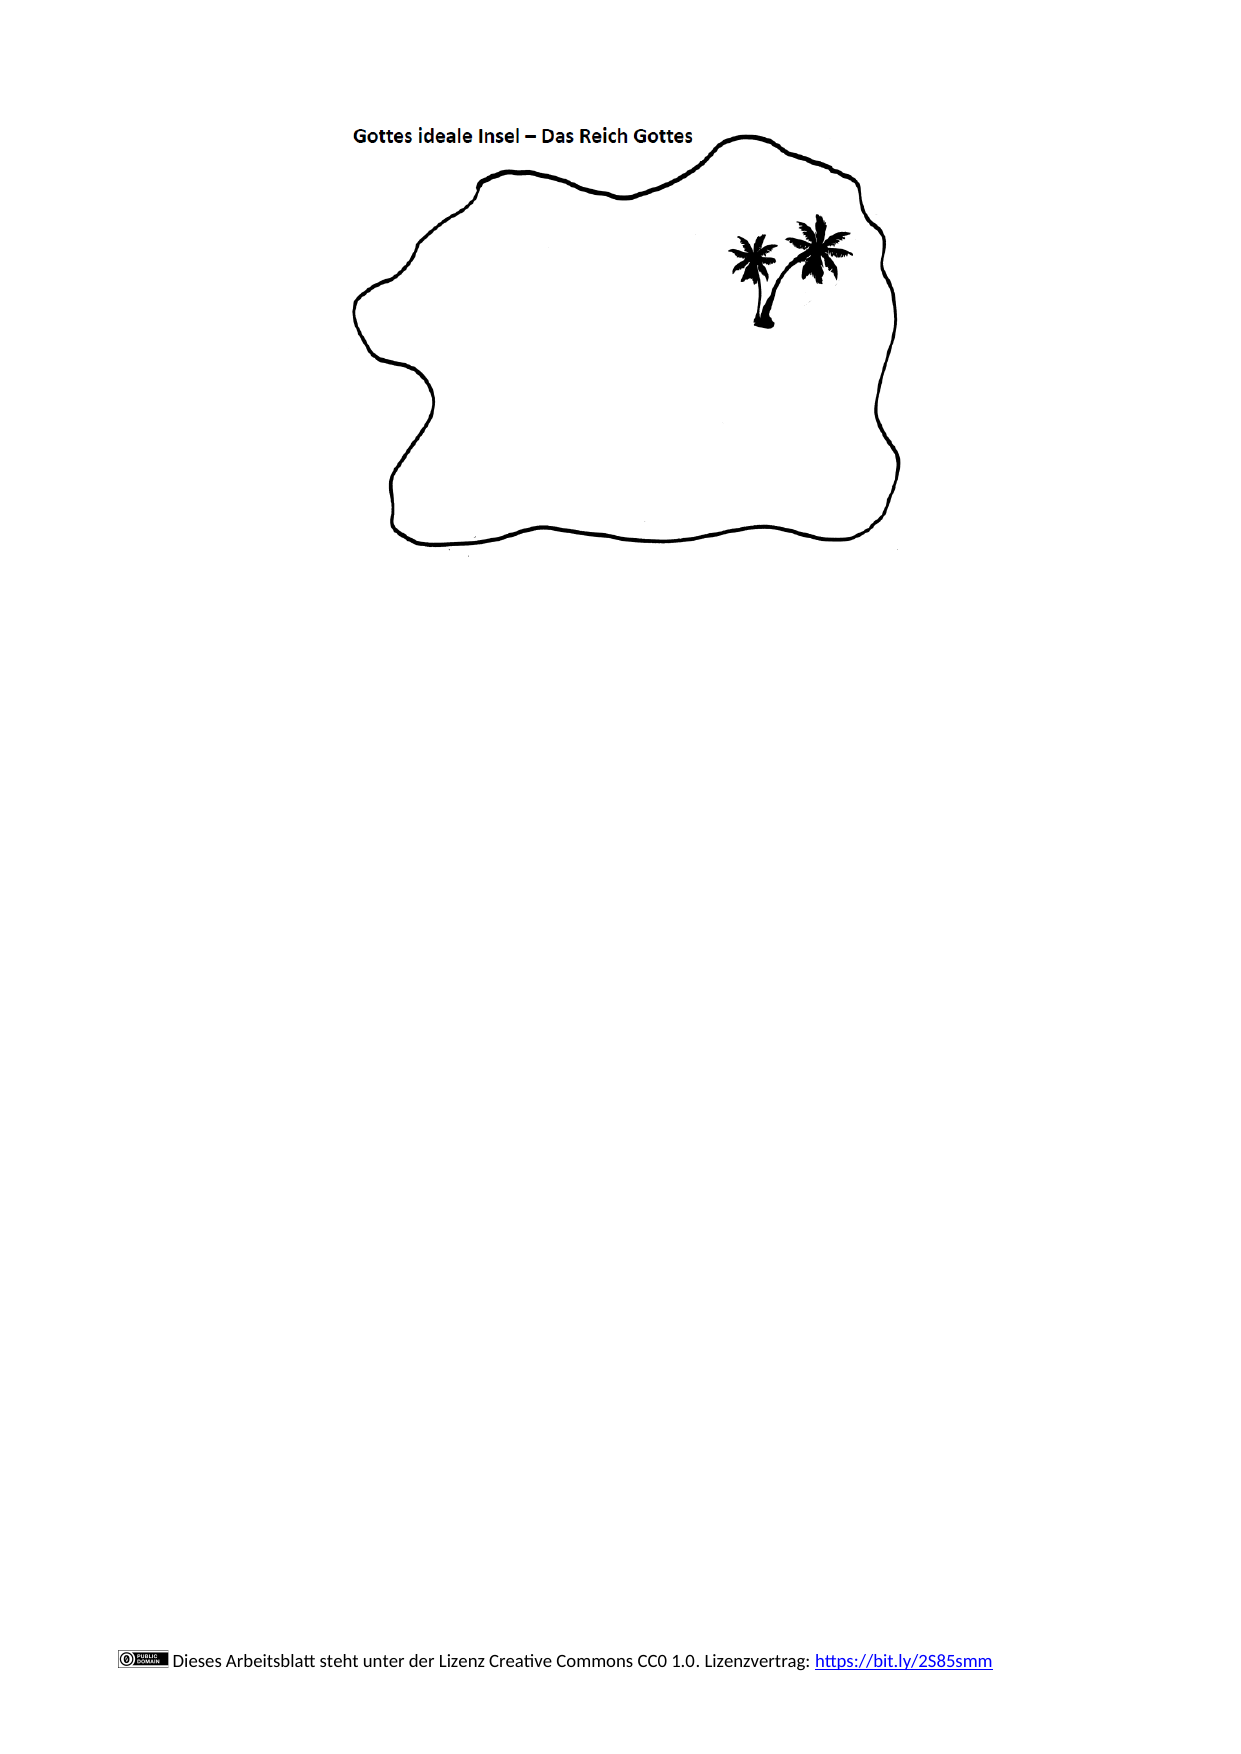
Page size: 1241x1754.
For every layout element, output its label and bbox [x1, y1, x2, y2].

picture [118, 1650, 169, 1668]
